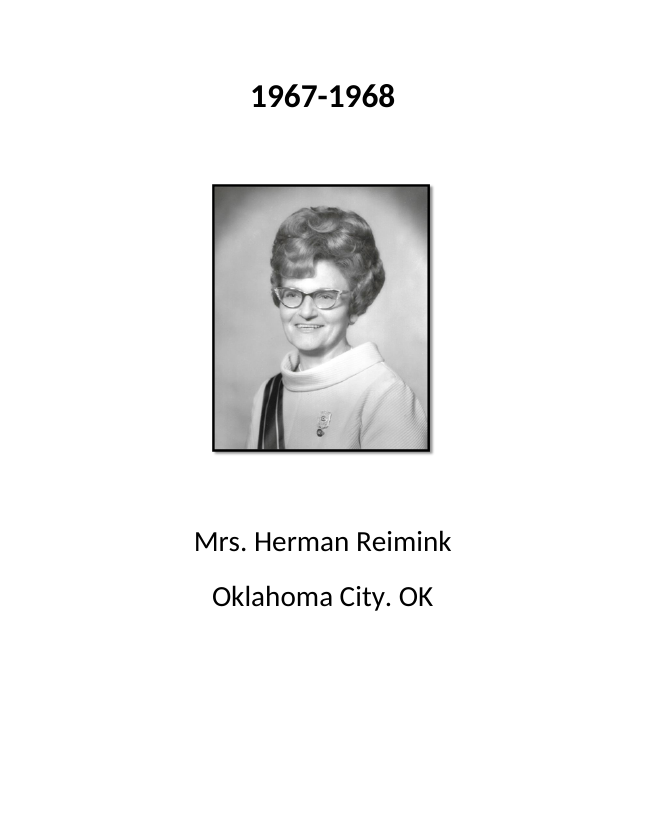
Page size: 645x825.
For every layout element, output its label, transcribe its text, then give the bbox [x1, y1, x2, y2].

text Mrs. Herman Reimink [45, 523, 600, 559]
text Oklahoma City. OK [45, 578, 600, 614]
text 1967-1968 [45, 75, 600, 116]
